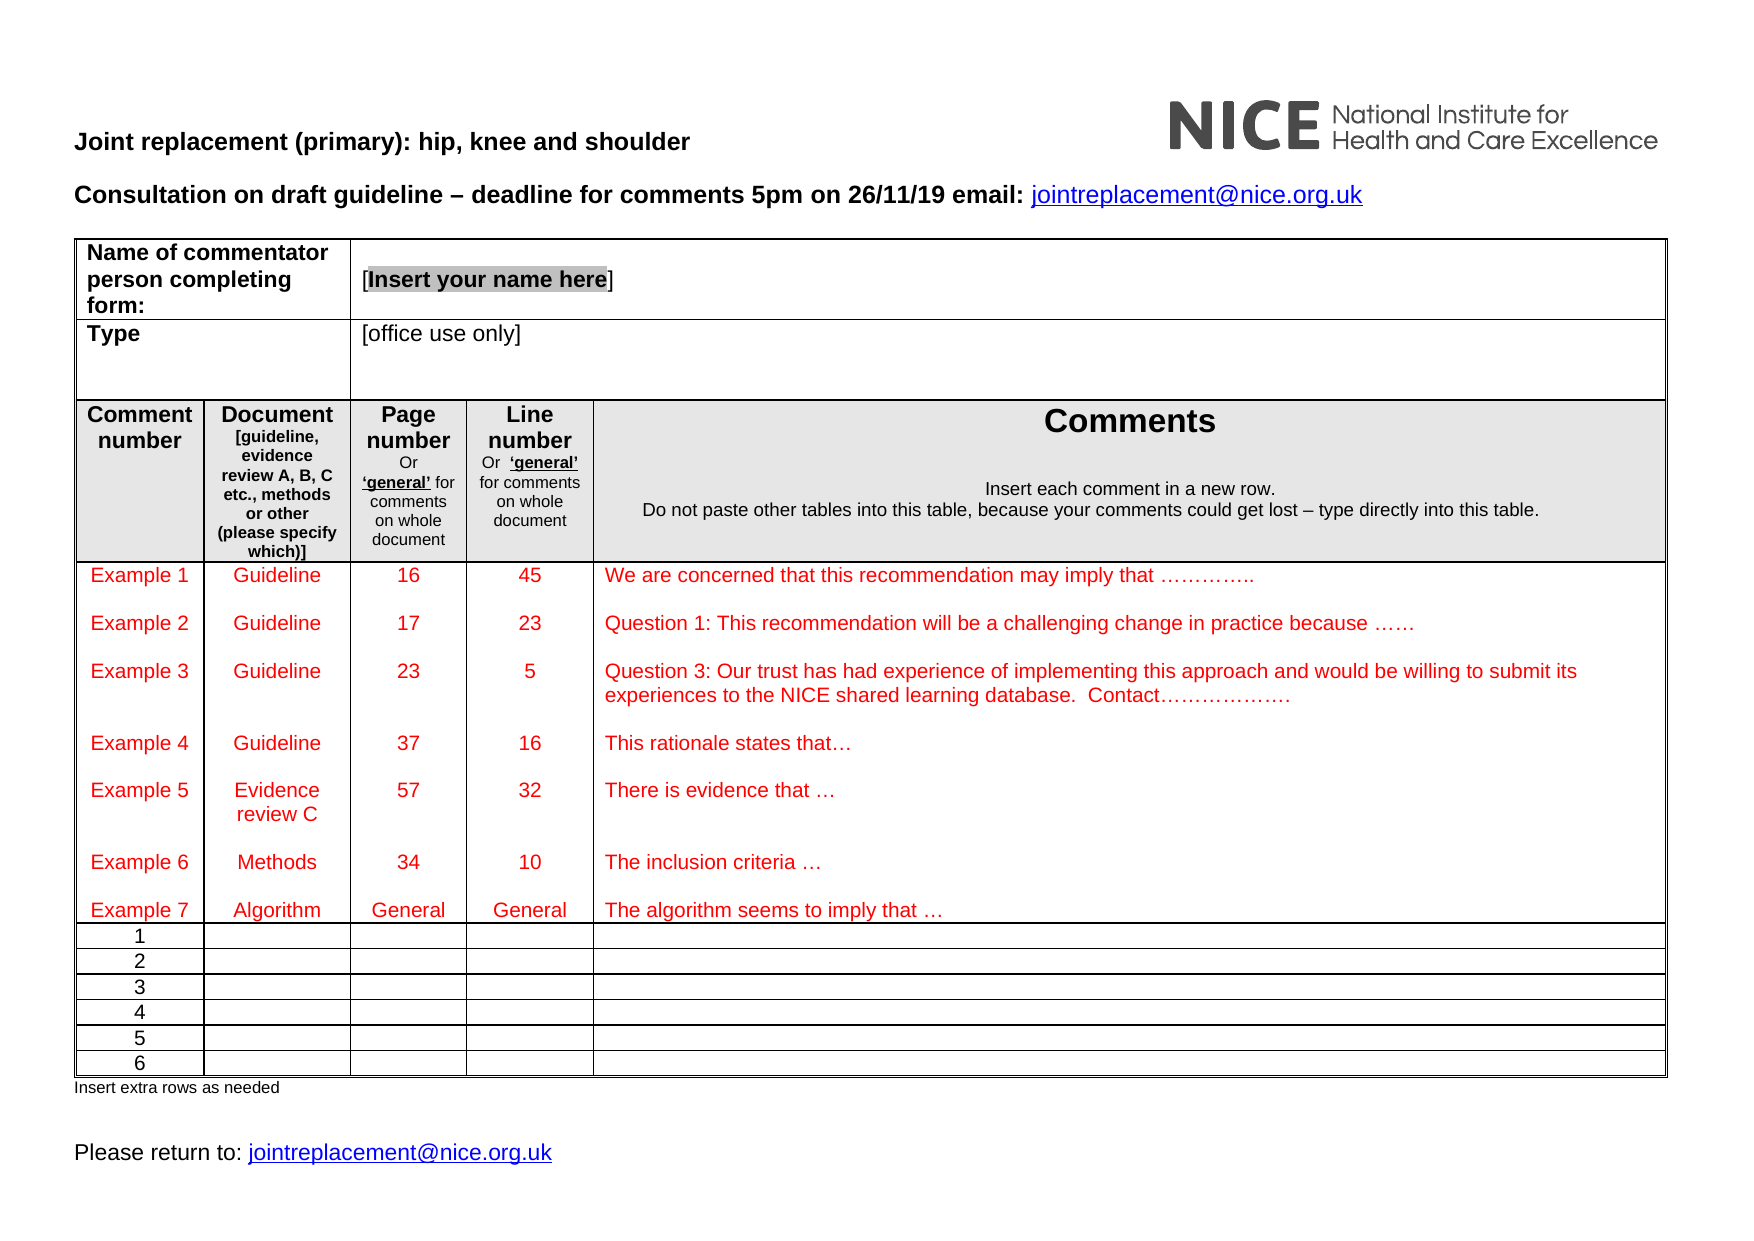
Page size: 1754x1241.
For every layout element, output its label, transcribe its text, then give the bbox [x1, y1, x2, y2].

table_cell 16 17 23 37 57 34 General [351, 563, 466, 922]
table_cell 45 23 5 16 32 10 General [467, 563, 593, 922]
table_cell [351, 975, 466, 999]
table_cell [351, 1051, 466, 1075]
table_cell [594, 1026, 1665, 1050]
table_cell [467, 949, 593, 973]
table_cell We are concerned that this recommendation may imply that ………….. Question 1: This recommendation will be a challenging change in practice because …… Question 3: Our trust has had experience of implementing this approach and would be willing to submit its experiences to the NICE shared learning database. Contact………………. This rationale states that… There is evidence that … The inclusion criteria … The algorithm seems to imply that … [594, 563, 1665, 922]
table_cell Comment number [77, 401, 203, 561]
table_cell [351, 949, 466, 973]
table_cell [594, 1051, 1665, 1075]
table_cell [Insert your name here] [351, 240, 1665, 318]
table_cell [594, 949, 1665, 973]
table_cell 5 [77, 1026, 203, 1050]
table_cell [594, 975, 1665, 999]
table_cell [205, 949, 350, 973]
table_cell 4 [77, 1000, 203, 1024]
table_cell Example 1 Example 2 Example 3 Example 4 Example 5 Example 6 Example 7 [77, 563, 203, 922]
table_cell [351, 924, 466, 948]
table_cell [467, 1051, 593, 1075]
table_cell Page number Or ‘general’ for comments on whole document [351, 401, 466, 561]
table_cell [467, 1026, 593, 1050]
table_cell Document [guideline, evidence review A, B, C etc., methods or other (please specify which)] [205, 401, 350, 561]
table_cell [351, 1000, 466, 1024]
table_cell [467, 975, 593, 999]
table_cell [351, 1026, 466, 1050]
table_cell [594, 1000, 1665, 1024]
table_cell 2 [77, 949, 203, 973]
table_cell Name of commentator person completing form: [77, 240, 350, 318]
table_cell Guideline Guideline Guideline Guideline Evidence review C Methods Algorithm [205, 563, 350, 922]
table_cell Line number Or ‘general’ for comments on whole document [467, 401, 593, 561]
table_cell [205, 1026, 350, 1050]
text Insert extra rows as needed [74, 1078, 1665, 1097]
table_cell 6 [77, 1051, 203, 1075]
table_cell [467, 924, 593, 948]
table_cell [205, 924, 350, 948]
table_cell [205, 1000, 350, 1024]
table_cell [205, 1051, 350, 1075]
table_cell [office use only] [351, 320, 1665, 399]
table_cell Comments Insert each comment in a new row. Do not paste other tables into this table, because your comments could get lost – type directly into this table. [594, 401, 1665, 561]
table_cell 3 [77, 975, 203, 999]
table_cell Type [77, 320, 350, 399]
table_cell [467, 1000, 593, 1024]
table_cell [594, 924, 1665, 948]
table_cell 1 [77, 924, 203, 948]
table_cell [205, 975, 350, 999]
